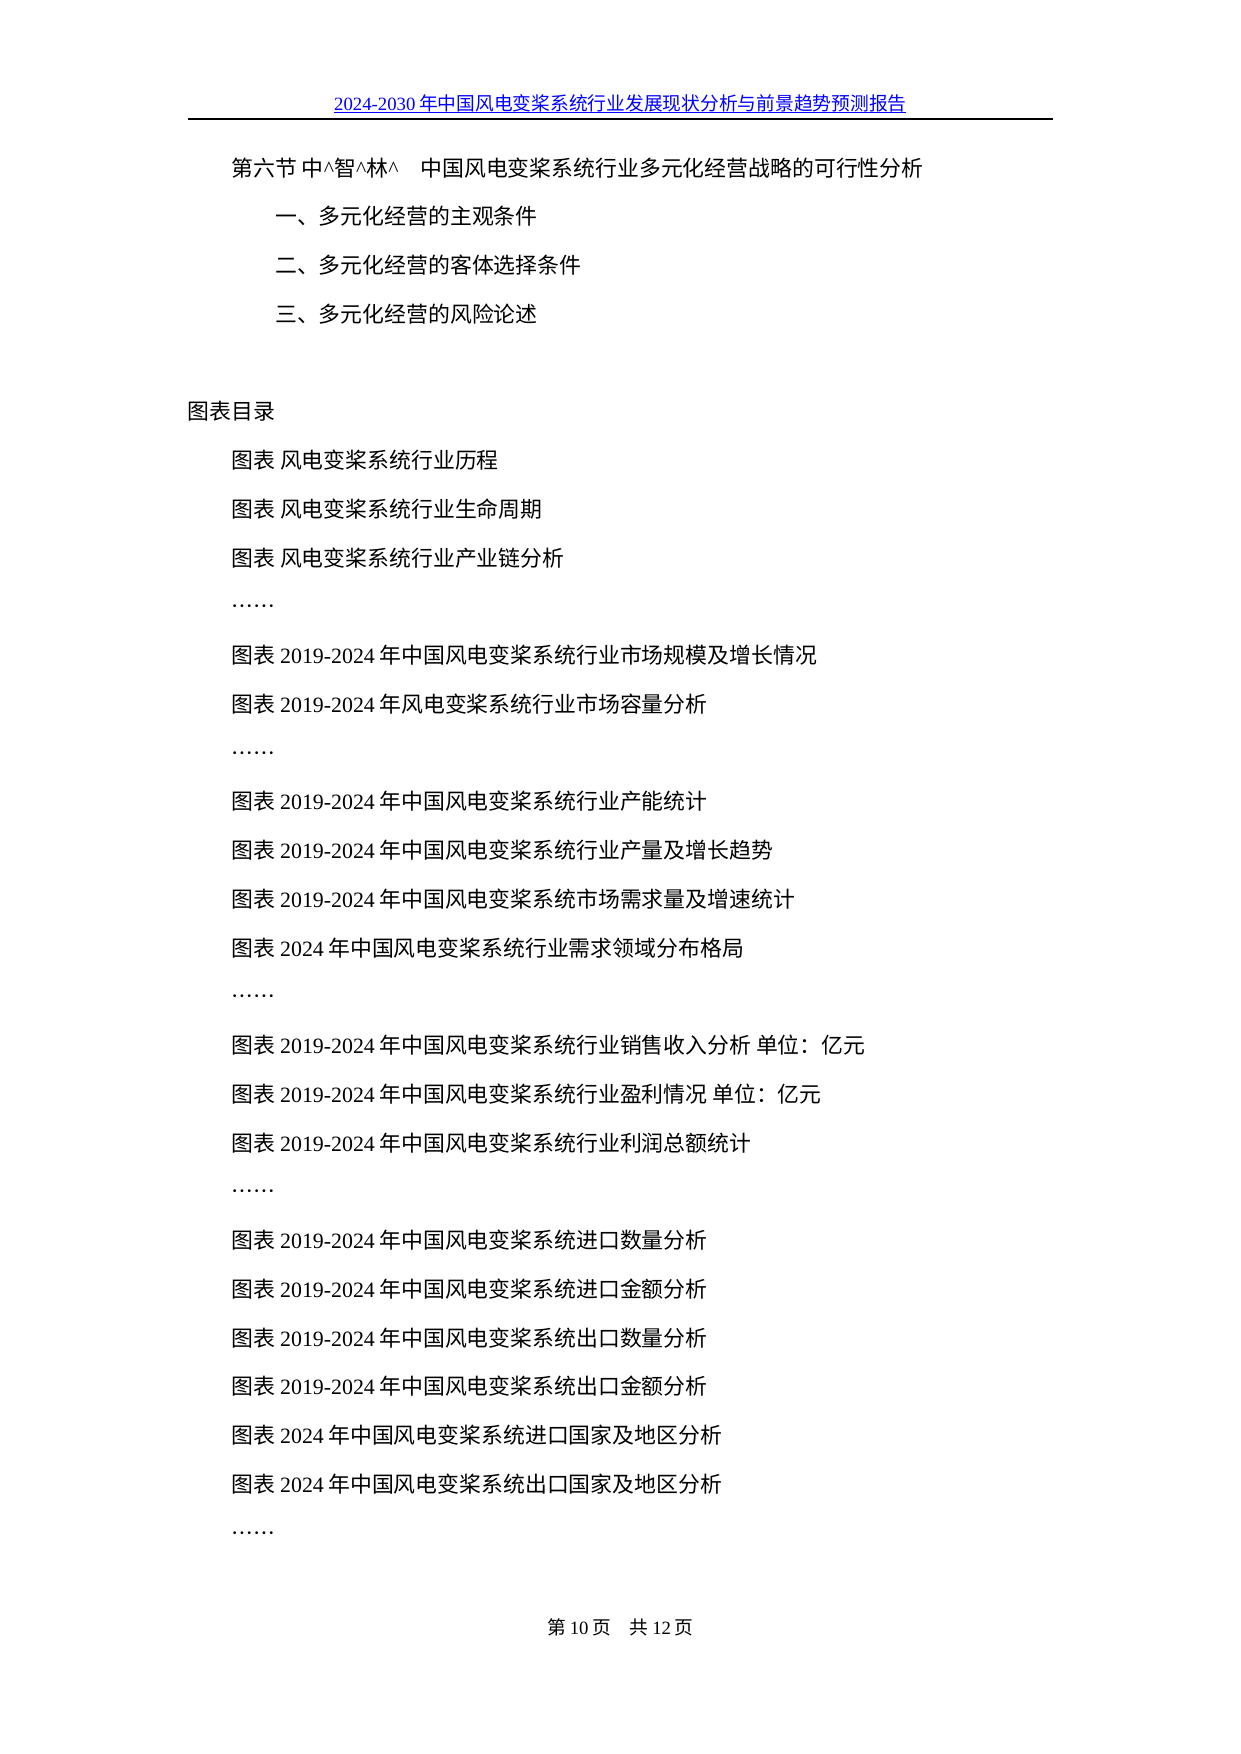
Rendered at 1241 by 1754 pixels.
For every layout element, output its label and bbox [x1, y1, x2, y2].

text [187, 150, 1053, 1548]
